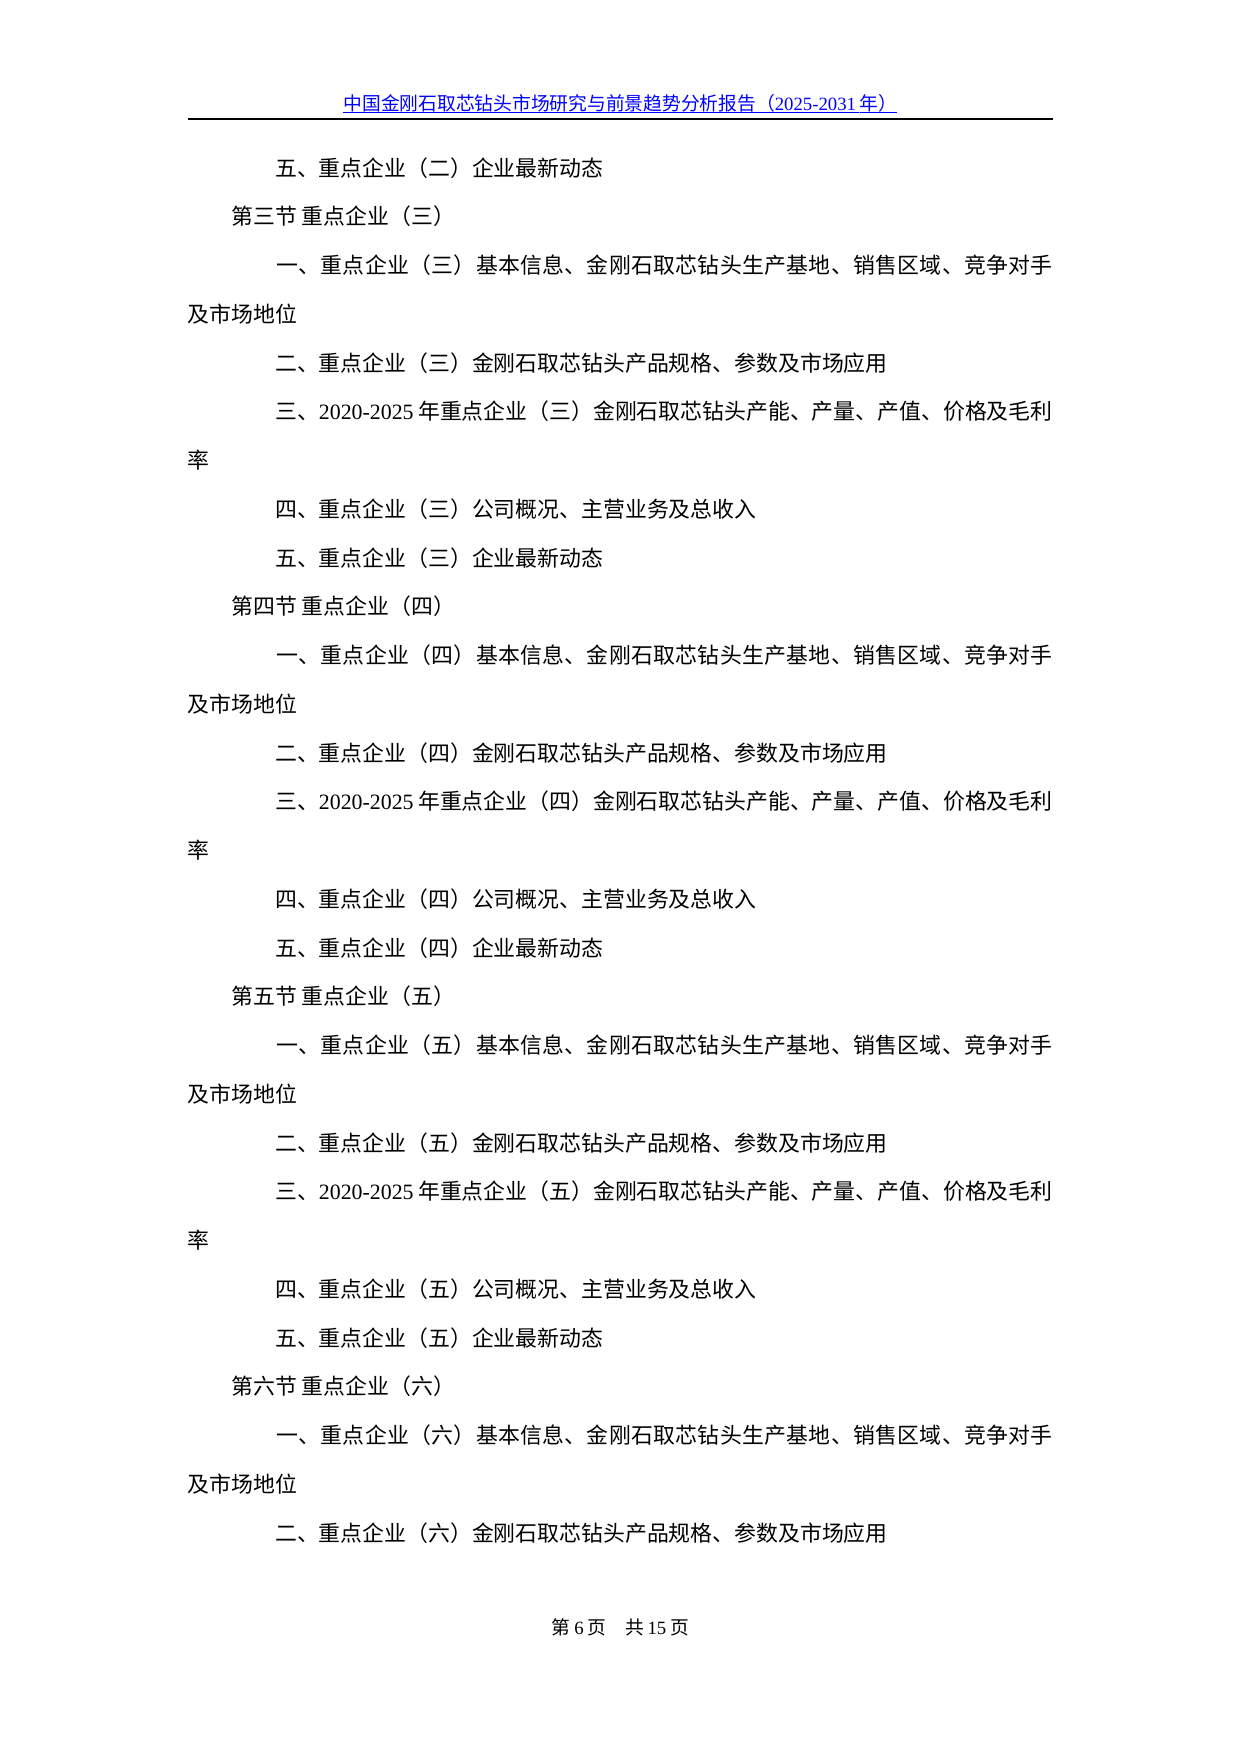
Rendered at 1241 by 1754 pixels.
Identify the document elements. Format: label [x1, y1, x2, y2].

text [187, 150, 1053, 1548]
